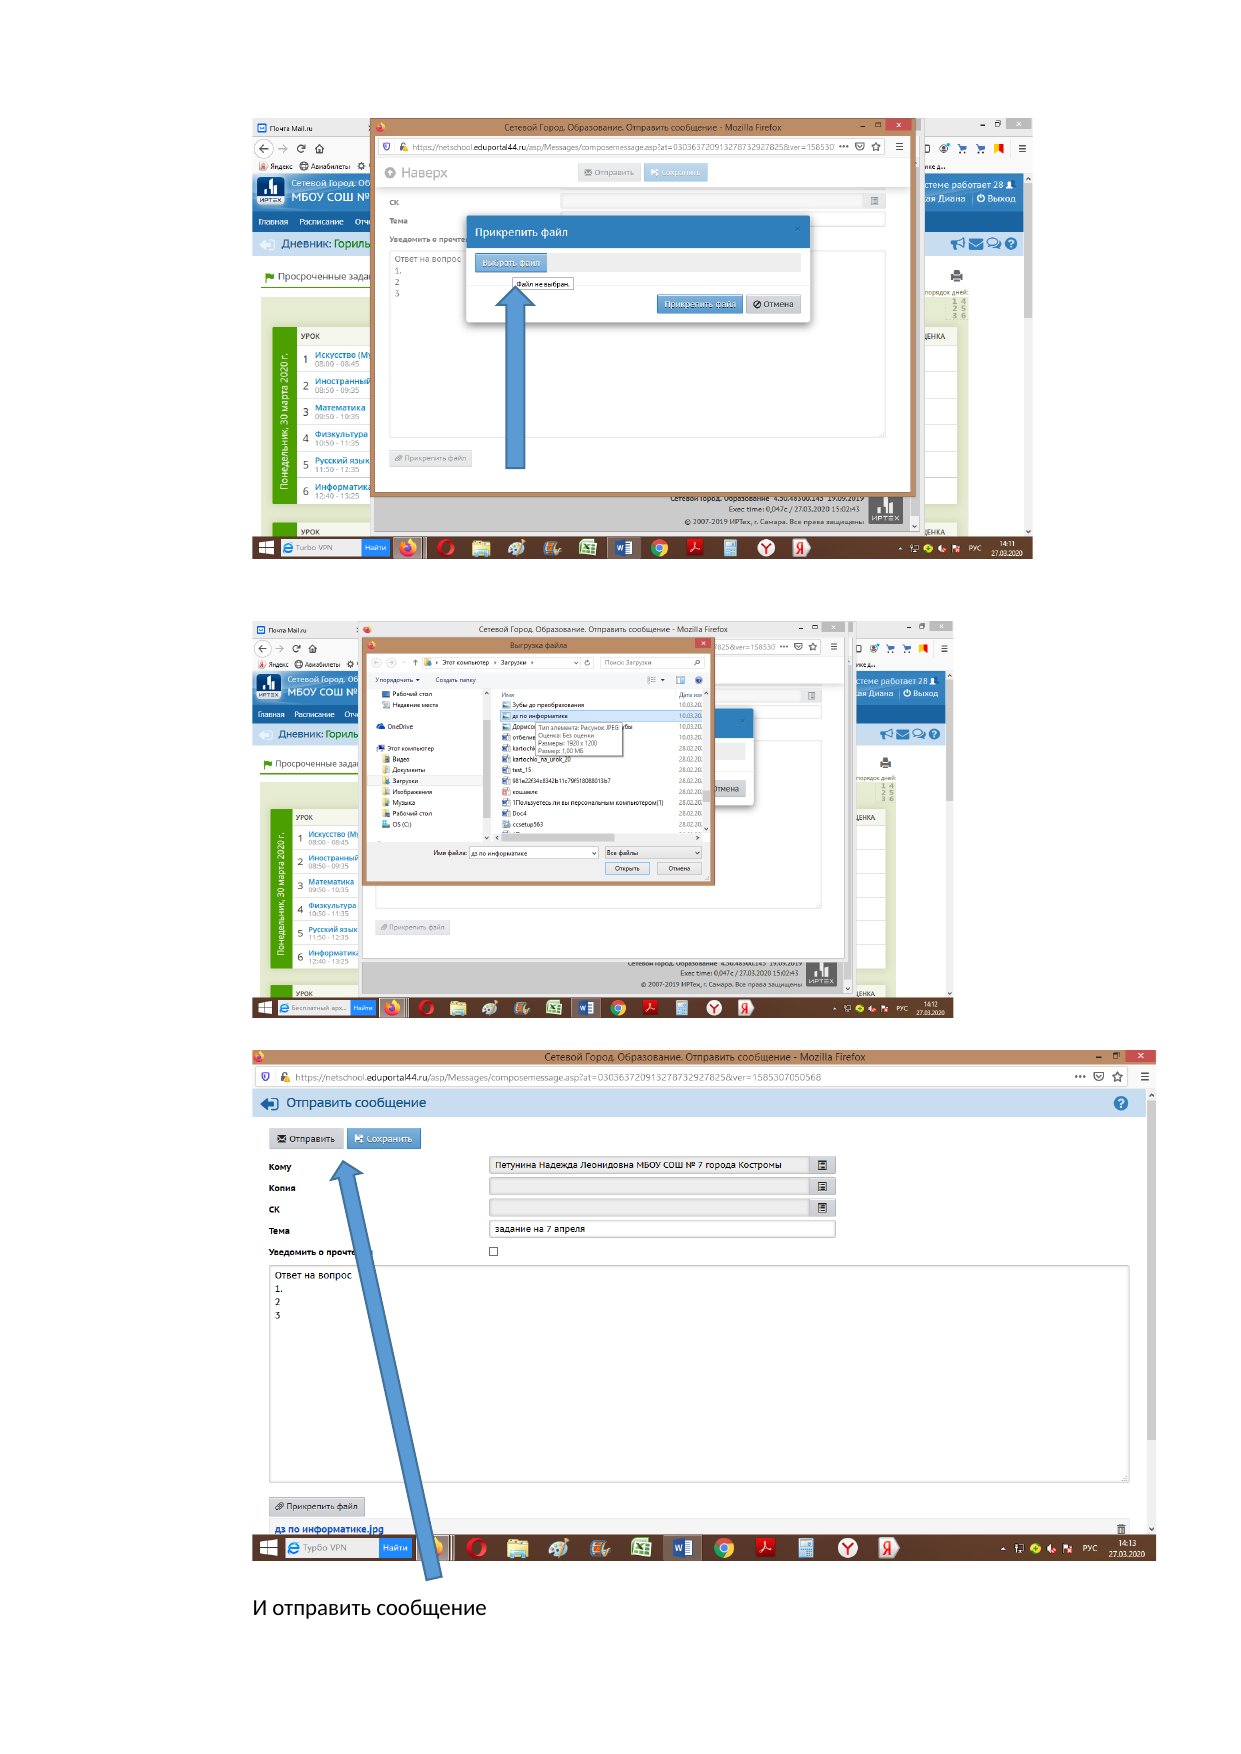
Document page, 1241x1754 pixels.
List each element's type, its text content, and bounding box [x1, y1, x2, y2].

picture [252, 621, 954, 1018]
picture [252, 118, 1033, 559]
picture [252, 1050, 1157, 1561]
list И отправить сообщение [252, 1593, 1152, 1621]
